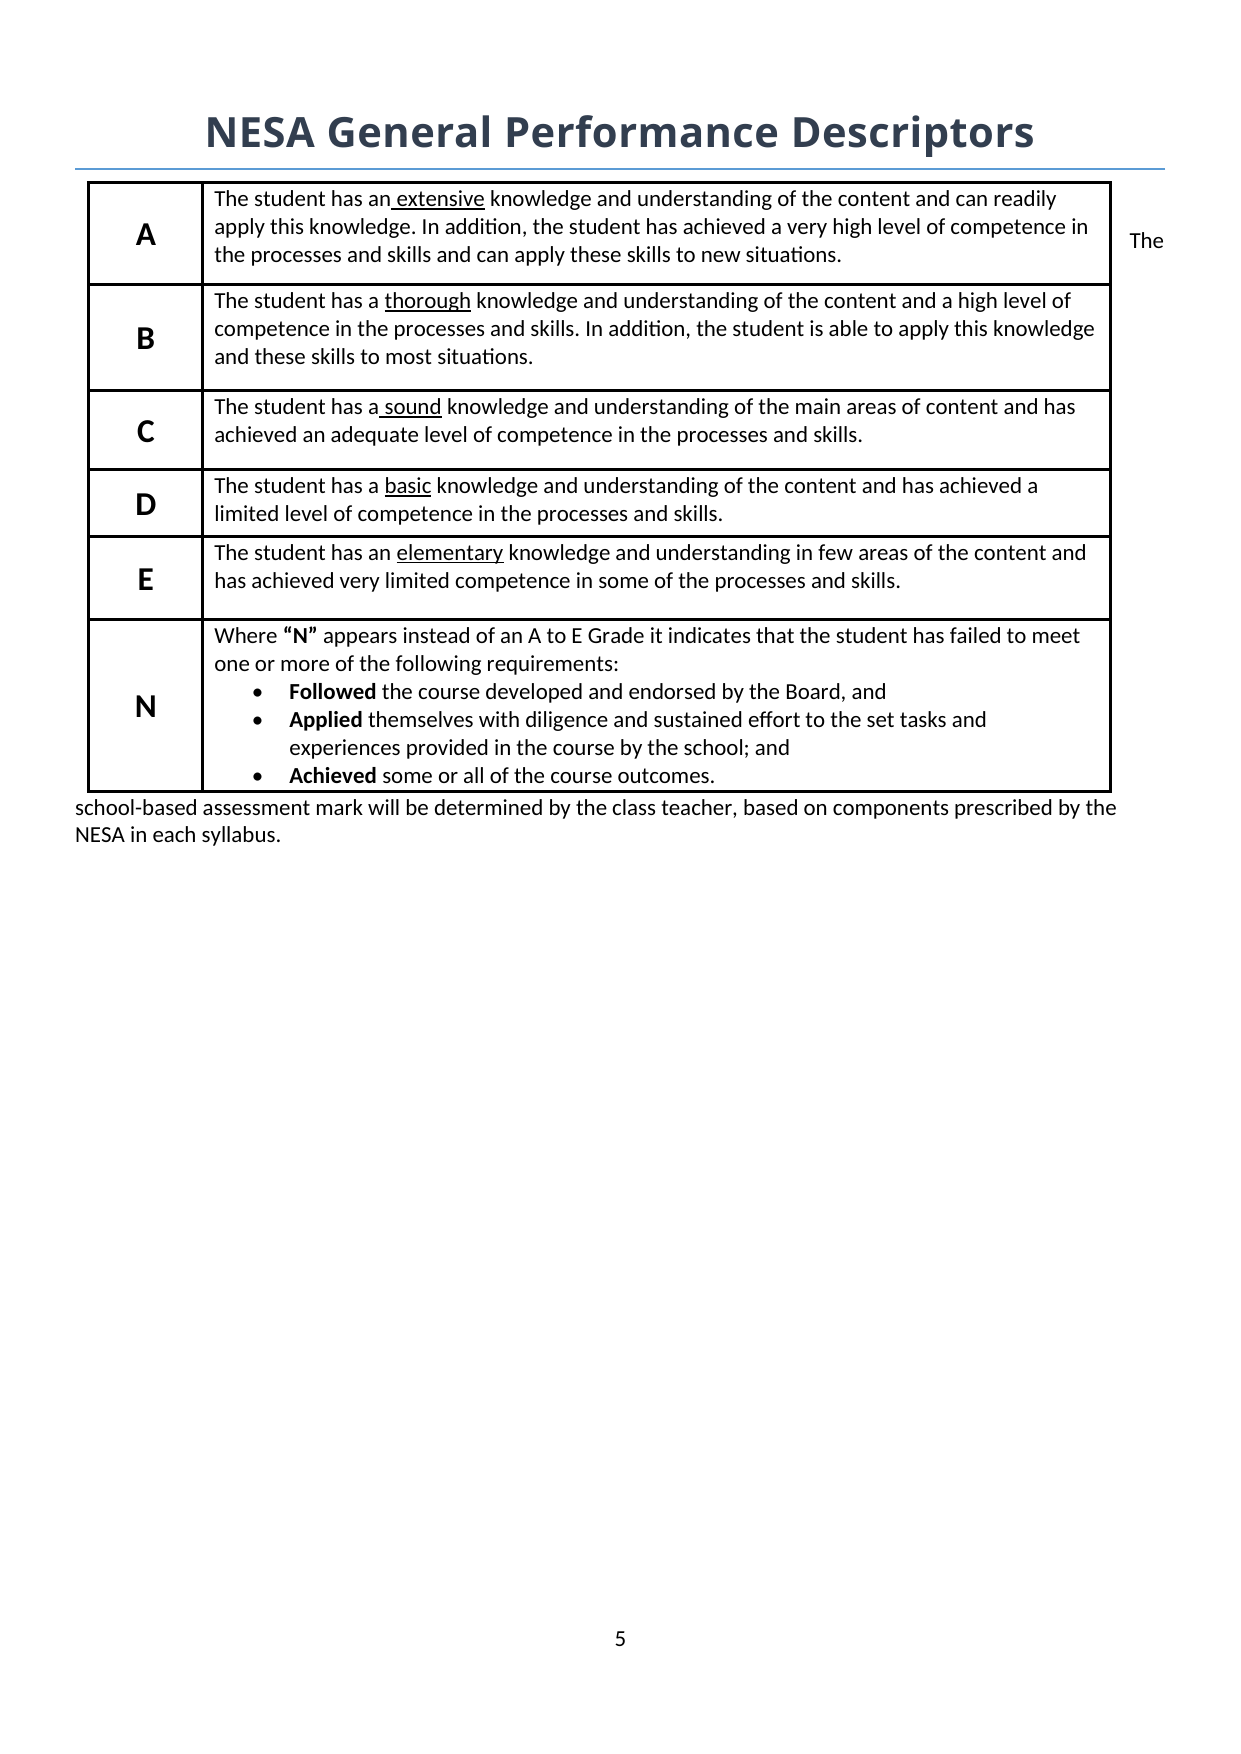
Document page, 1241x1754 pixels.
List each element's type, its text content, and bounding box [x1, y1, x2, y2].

table_cell N [90, 621, 201, 789]
table_header The student has an extensive knowledge and understanding of the content and can readily apply this knowledge. In addition, the student has achieved a very high level of competence in the processes and skills and can apply these skills to new situations. [204, 184, 1109, 283]
table_cell The student has an elementary knowledge and understanding in few areas of the content and has achieved very limited competence in some of the processes and skills. [204, 538, 1109, 618]
table_cell The student has a basic knowledge and understanding of the content and has achieved a limited level of competence in the processes and skills. [204, 471, 1109, 534]
table_cell E [90, 538, 201, 618]
table_cell The student has a sound knowledge and understanding of the main areas of content and has achieved an adequate level of competence in the processes and skills. [204, 392, 1109, 468]
table_header A [90, 184, 201, 283]
table_cell C [90, 392, 201, 468]
table_cell Where “N” appears instead of an A to E Grade it indicates that the student has failed to meet one or more of the following requirements: Followed the course developed and endorsed by the Board, and Applied themselves with diligence and sustained effort to the set tasks and experiences provided in the course by the school; and Achieved some or all of the course outcomes. [204, 621, 1109, 789]
table_cell D [90, 471, 201, 534]
table_cell The student has a thorough knowledge and understanding of the content and a high level of competence in the processes and skills. In addition, the student is able to apply this knowledge and these skills to most situations. [204, 286, 1109, 389]
text The school-based assessment mark will be determined by the class teacher, based on components prescribed by the NESA in each syllabus. [75, 226, 1165, 849]
text NESA General Performance Descriptors [75, 103, 1165, 168]
table_cell B [90, 286, 201, 389]
